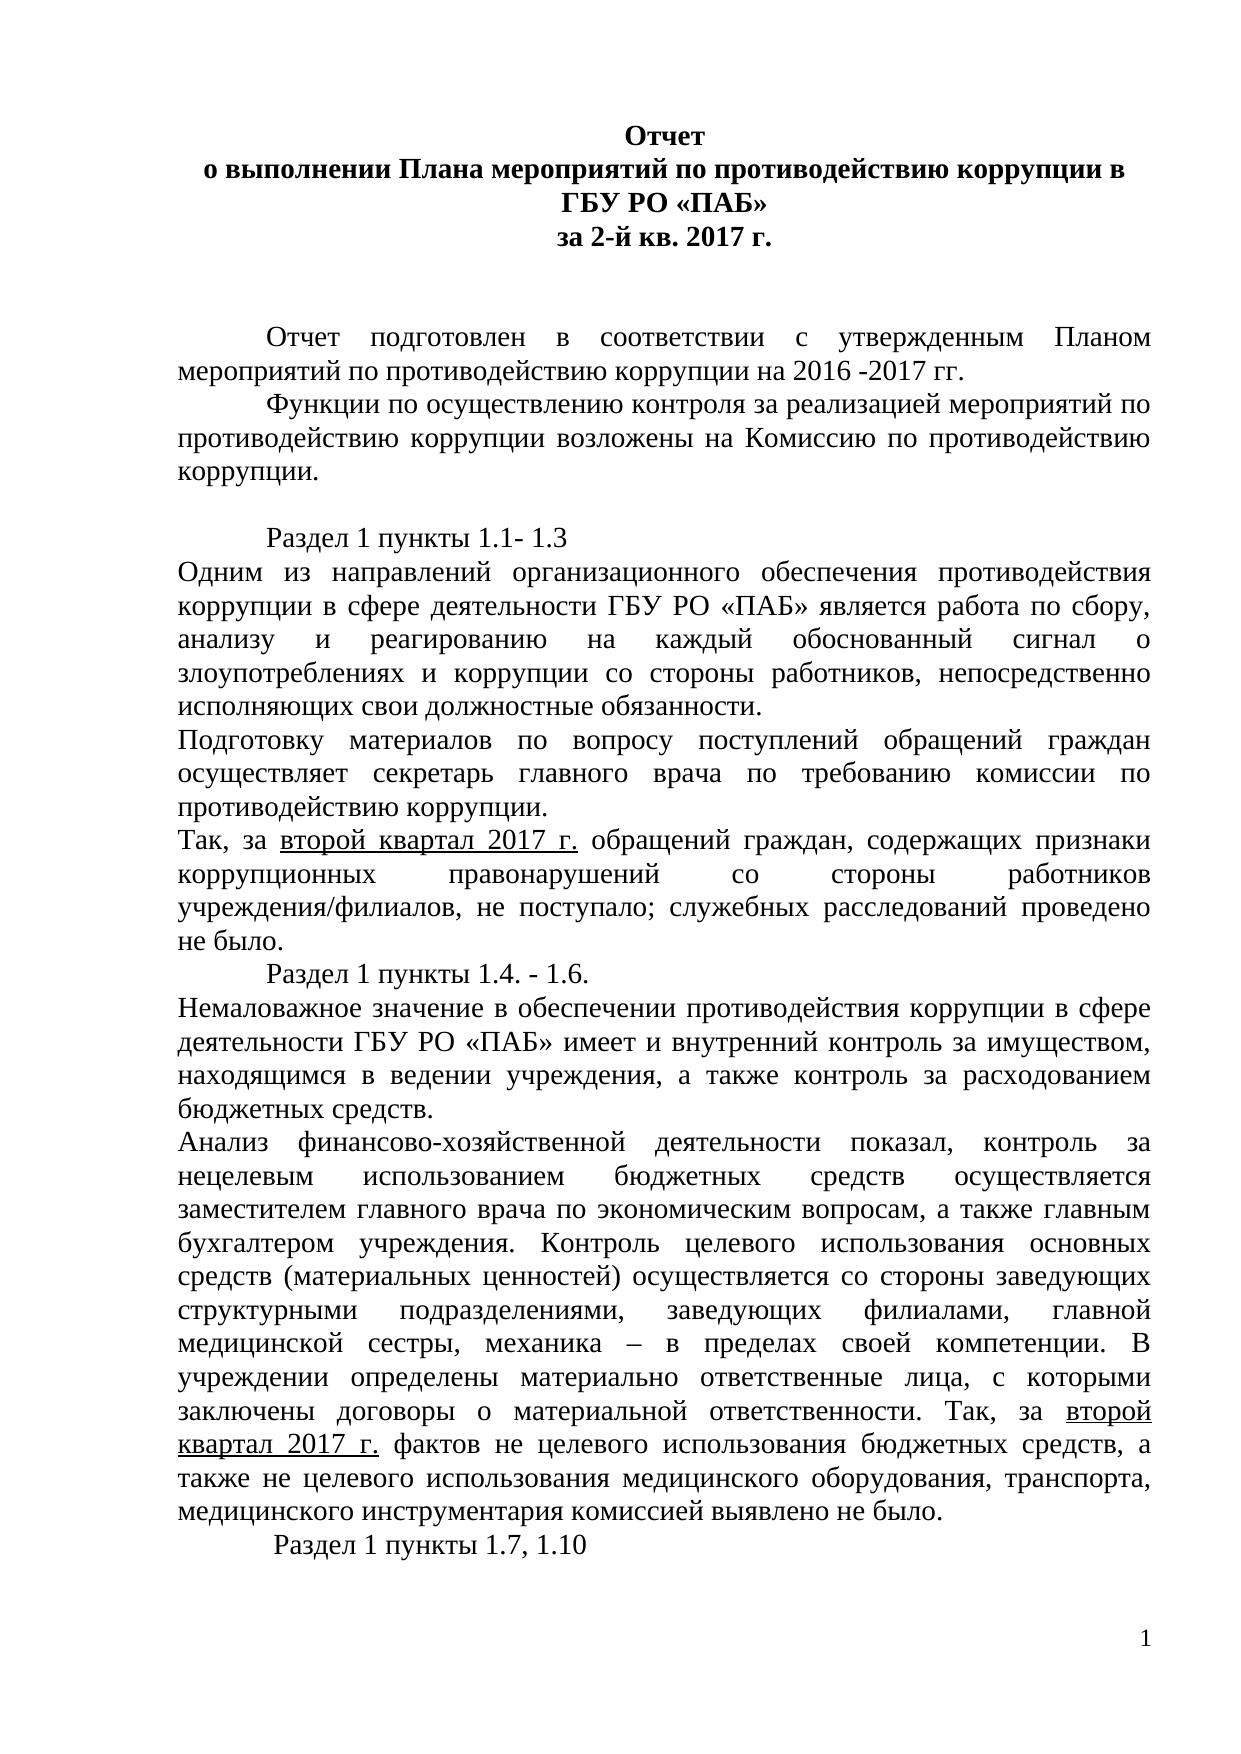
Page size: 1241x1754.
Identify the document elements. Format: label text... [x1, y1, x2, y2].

text Отчет подготовлен в соответствии с утвержденным Планом мероприятий по противодействию коррупции на 2016 -2017 гг. [177, 319, 1152, 386]
text Подготовку материалов по вопросу поступлений обращений граждан осуществляет секретарь главного врача по требованию комиссии по противодействию коррупции. [177, 722, 1152, 822]
text за 2-й кв. 2017 г. [177, 219, 1152, 252]
text Немаловажное значение в обеспечении противодействия коррупции в сфере деятельности ГБУ РО «ПАБ» имеет и внутренний контроль за имуществом, находящимся в ведении учреждения, а также контроль за расходованием бюджетных средств. [177, 990, 1152, 1124]
text Раздел 1 пункты 1.1- 1.3 [177, 521, 1152, 554]
text Раздел 1 пункты 1.7, 1.10 [177, 1527, 1152, 1560]
text Раздел 1 пункты 1.4. - 1.6. [177, 957, 1152, 990]
text Одним из направлений организационного обеспечения противодействия коррупции в сфере деятельности ГБУ РО «ПАБ» является работа по сбору, анализу и реагированию на каждый обоснованный сигнал о злоупотреблениях и коррупции со стороны работников, непосредственно исполняющих свои должностные обязанности. [177, 554, 1152, 722]
text Так, за второй квартал 2017 г. обращений граждан, содержащих признаки коррупционных правонарушений со стороны работников учреждения/филиалов, не поступало; служебных расследований проведено не было. [177, 822, 1152, 957]
text Отчет о выполнении Плана мероприятий по противодействию коррупции в ГБУ РО «ПАБ» [177, 118, 1152, 219]
text Анализ финансово-хозяйственной деятельности показал, контроль за нецелевым использованием бюджетных средств осуществляется заместителем главного врача по экономическим вопросам, а также главным бухгалтером учреждения. Контроль целевого использования основных средств (материальных ценностей) осуществляется со стороны заведующих структурными подразделениями, заведующих филиалами, главной медицинской сестры, механика – в пределах своей компетенции. В учреждении определены материально ответственные лица, с которыми заключены договоры о материальной ответственности. Так, за второй квартал 2017 г. фактов не целевого использования бюджетных средств, а также не целевого использования медицинского оборудования, транспорта, медицинского инструментария комиссией выявлено не было. [177, 1124, 1152, 1527]
text Функции по осуществлению контроля за реализацией мероприятий по противодействию коррупции возложены на Комиссию по противодействию коррупции. [177, 386, 1152, 487]
